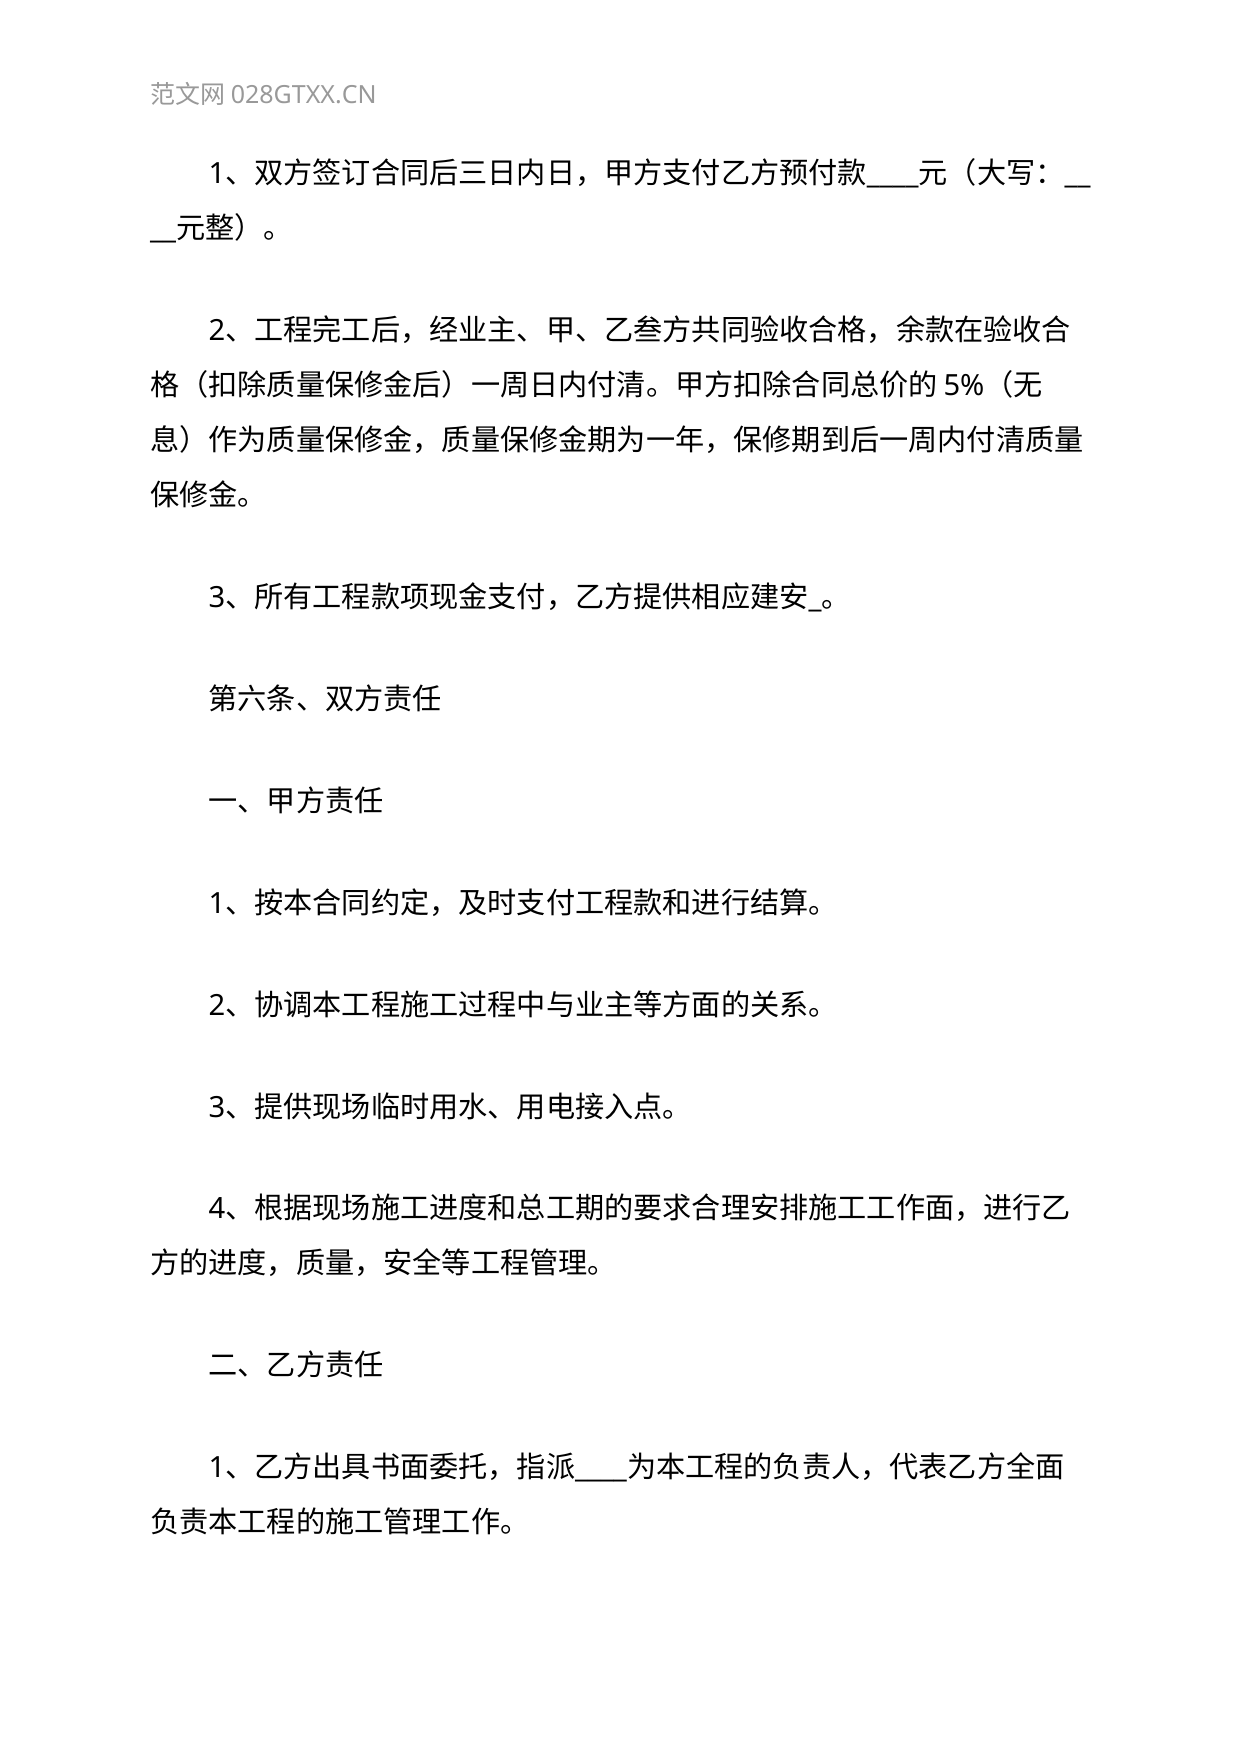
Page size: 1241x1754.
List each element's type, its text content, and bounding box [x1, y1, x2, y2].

text 3、所有工程款项现金支付，乙方提供相应建安_。 [150, 574, 1090, 616]
text 一、甲方责任 [150, 777, 1090, 820]
text 3、提供现场临时用水、用电接入点。 [150, 1083, 1090, 1126]
text 2、协调本工程施工过程中与业主等方面的关系。 [150, 981, 1090, 1023]
text 第六条、双方责任 [150, 676, 1090, 718]
text 4、根据现场施工进度和总工期的要求合理安排施工工作面，进行乙方的进度，质量，安全等工程管理。 [150, 1185, 1090, 1282]
text 二、乙方责任 [150, 1342, 1090, 1384]
text 2、工程完工后，经业主、甲、乙叁方共同验收合格，余款在验收合格（扣除质量保修金后）一周日内付清。甲方扣除合同总价的5%（无息）作为质量保修金，质量保修金期为一年，保修期到后一周内付清质量保修金。 [150, 307, 1090, 514]
text 1、按本合同约定，及时支付工程款和进行结算。 [150, 879, 1090, 922]
text 1、双方签订合同后三日内日，甲方支付乙方预付款____元（大写：____元整）。 [150, 150, 1090, 247]
text 1、乙方出具书面委托，指派____为本工程的负责人，代表乙方全面负责本工程的施工管理工作。 [150, 1444, 1090, 1541]
